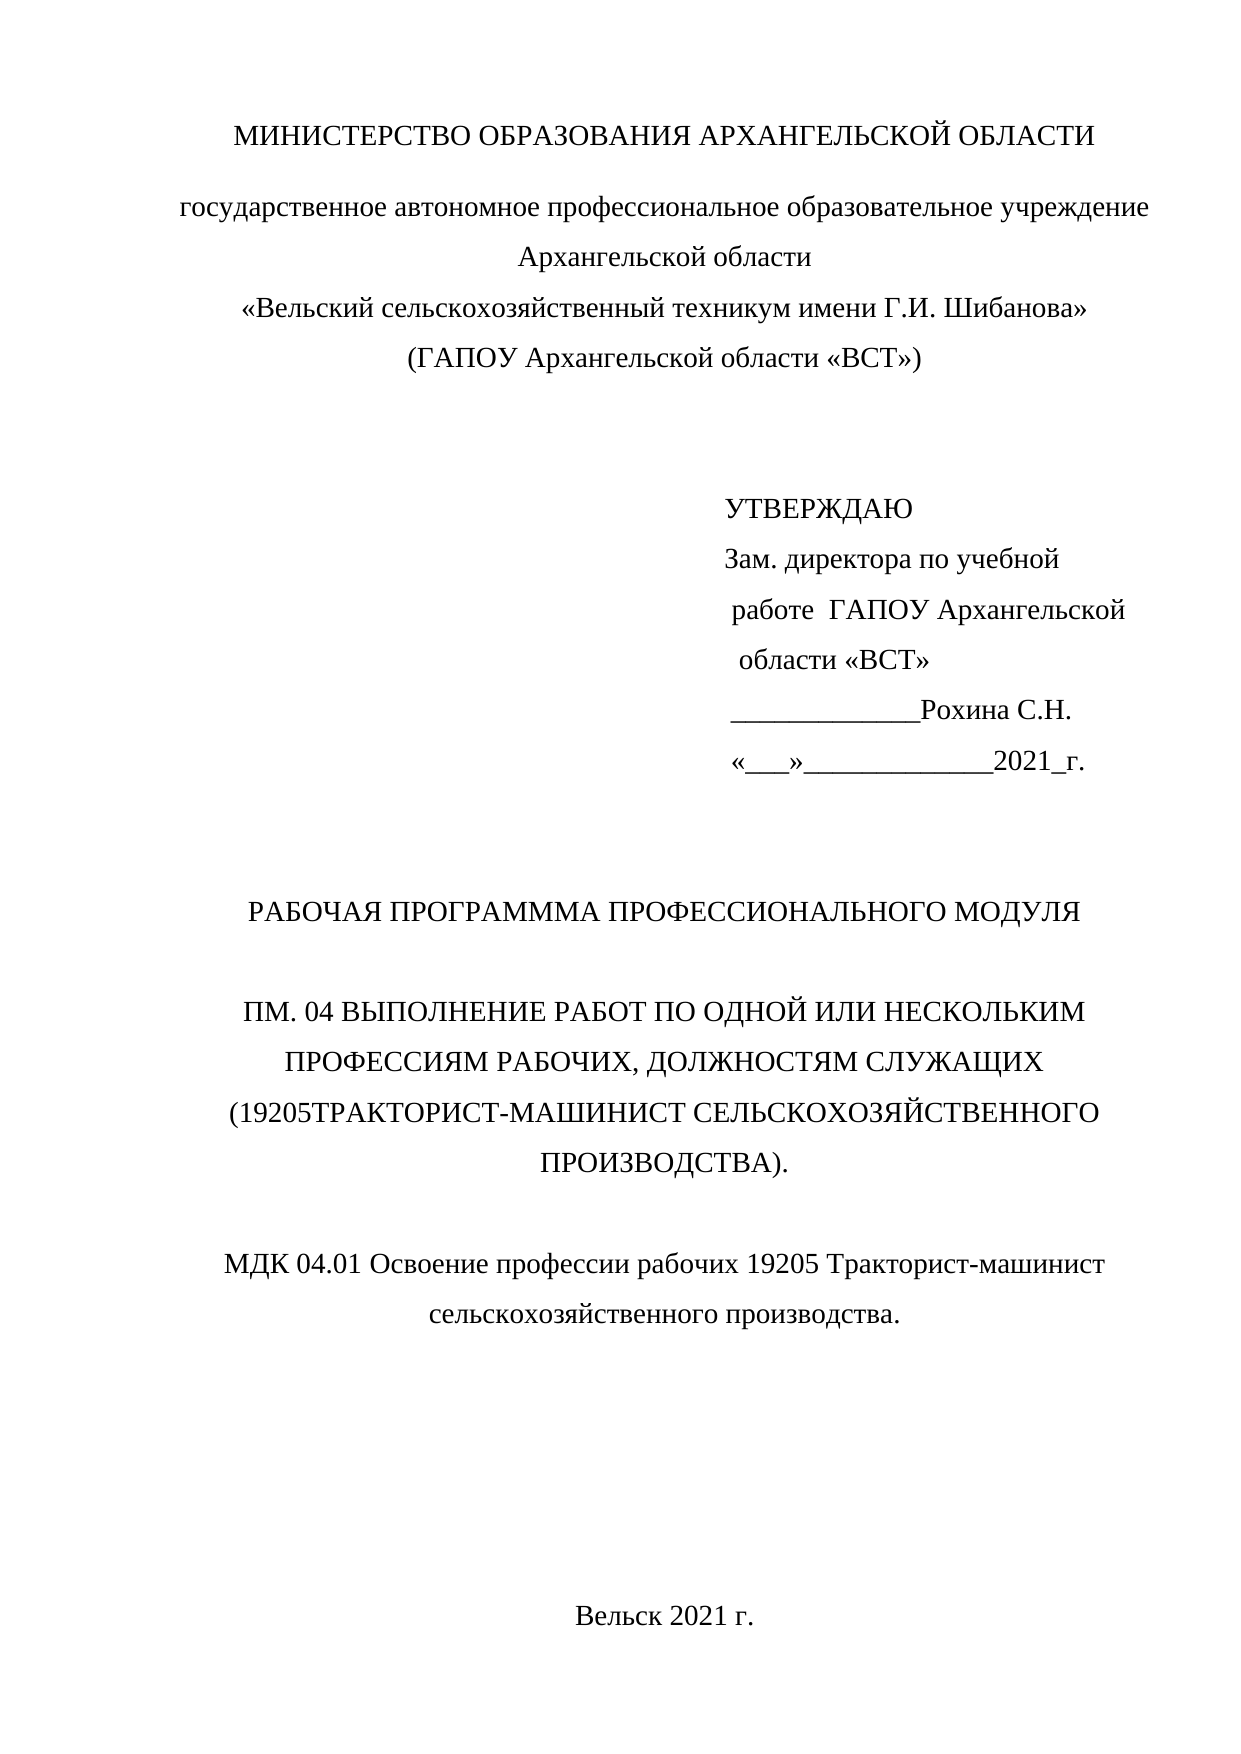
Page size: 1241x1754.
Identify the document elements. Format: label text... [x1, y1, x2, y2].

text ПМ. 04 выполнение работ по одной или нескольким ПРОФЕССИям РАБОЧИХ, должностям служащих (19205ТРАКТОРИСТ-МАШИНИСТ СЕЛЬСКОХОЗЯЙСТВЕННОГО ПРОИЗВОДСТВА). [177, 994, 1152, 1179]
text области «ВСТ» [177, 642, 1152, 676]
text УТВЕРЖДАЮ [177, 491, 1152, 525]
text Вельск 2021 г. [177, 1598, 1152, 1632]
text _____________Рохина С.Н. [177, 692, 1152, 726]
text РАБОЧАЯ ПРОГРАМММА ПРОФЕССИОНАЛЬНОГО МОДУЛЯ [177, 894, 1152, 927]
text работе ГАПОУ Архангельской [177, 592, 1152, 625]
text МИНИСТЕРСТВО ОБРАЗОВАНИЯ АРХАНГЕЛЬСКОЙ ОБЛАСТИ [177, 118, 1152, 152]
text «___»_____________2021_г. [177, 743, 1152, 776]
text Зам. директора по учебной [177, 541, 1152, 575]
text (ГАПОУ Архангельской области «ВСТ») [177, 340, 1152, 374]
text МДК 04.01 Освоение профессии рабочих 19205 Тракторист-машинист сельскохозяйственного производства. [177, 1246, 1152, 1330]
text государственное автономное профессиональное образовательное учреждение Архангельской области [177, 189, 1152, 273]
text «Вельский сельскохозяйственный техникум имени Г.И. Шибанова» [177, 290, 1152, 323]
